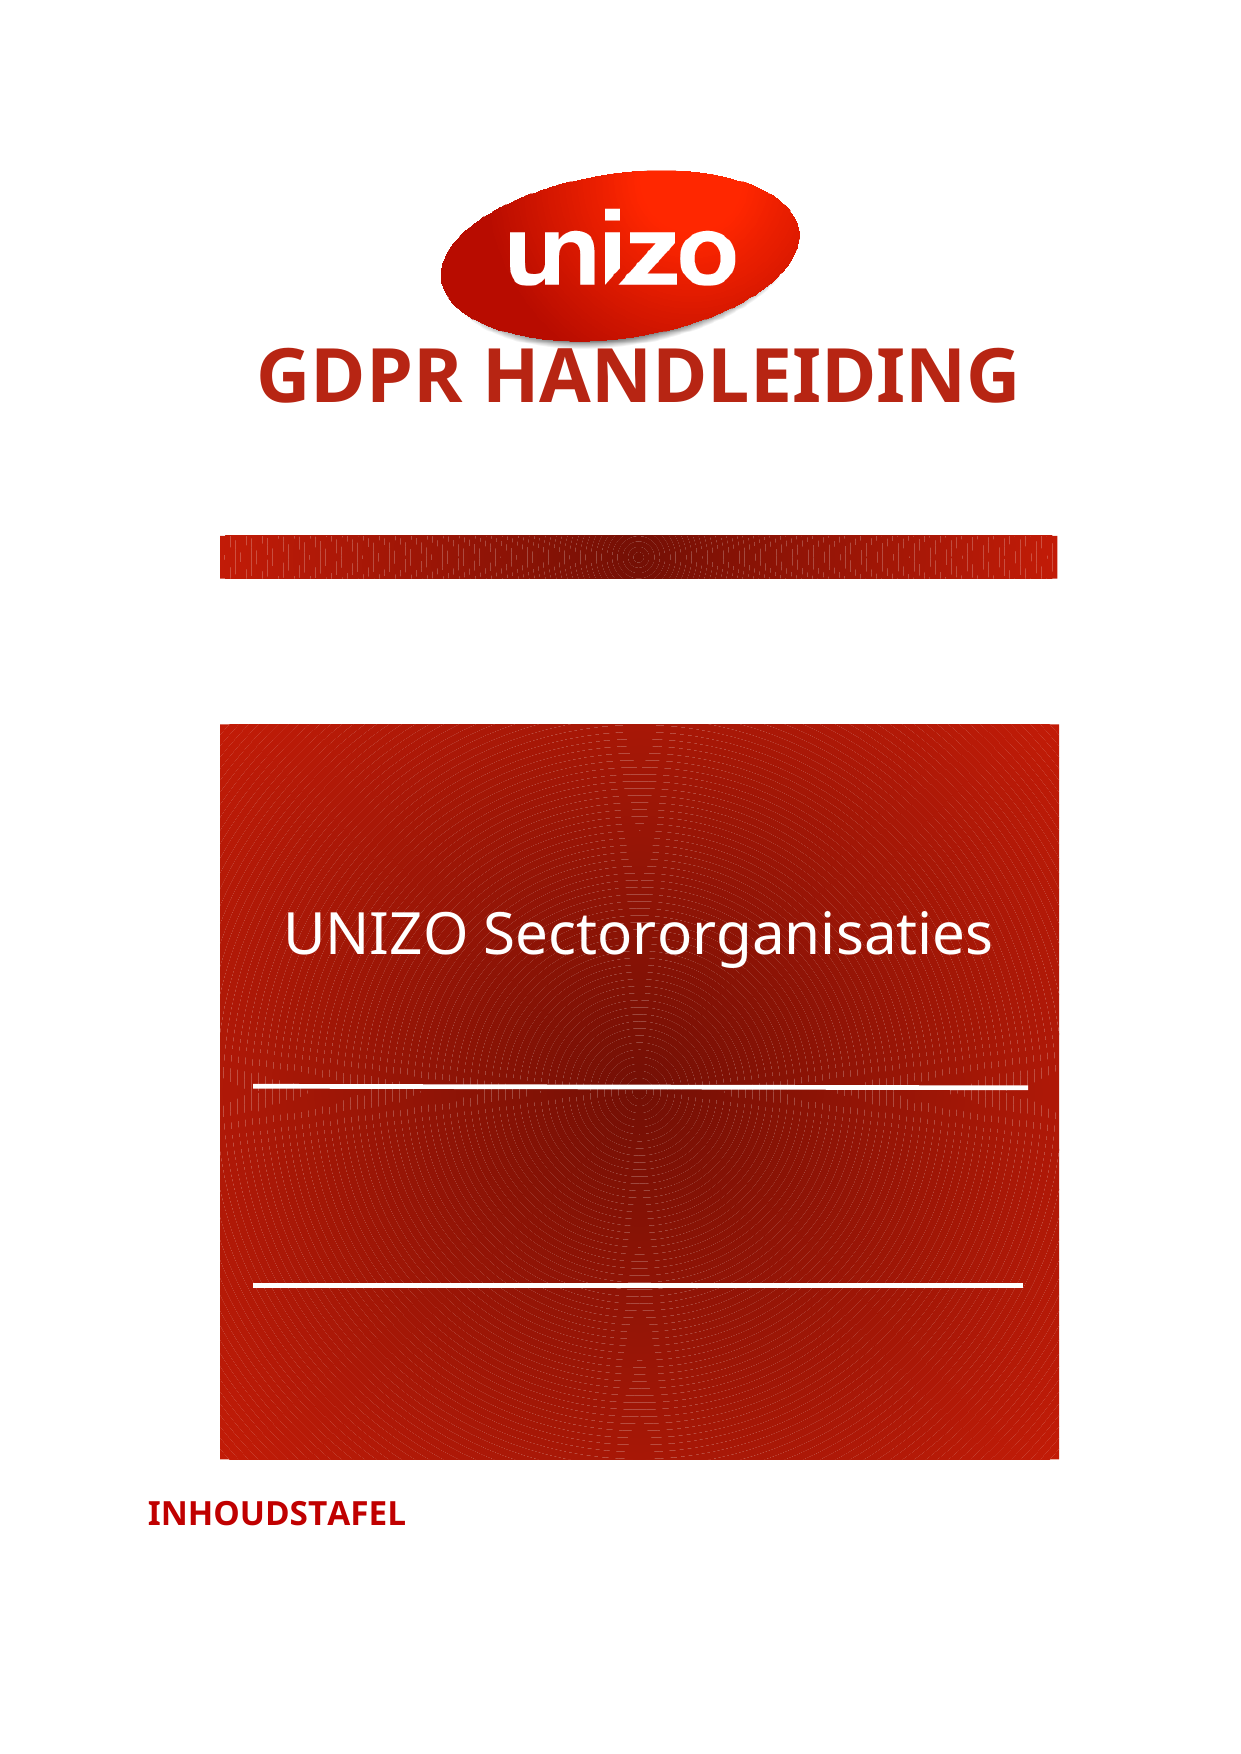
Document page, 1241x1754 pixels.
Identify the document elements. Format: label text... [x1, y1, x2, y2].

picture [839, 358, 855, 363]
picture [431, 358, 445, 363]
picture [384, 358, 398, 363]
subtitle INHOUDSTAFEL [148, 597, 1093, 1536]
picture [382, 147, 855, 363]
picture [670, 358, 688, 363]
